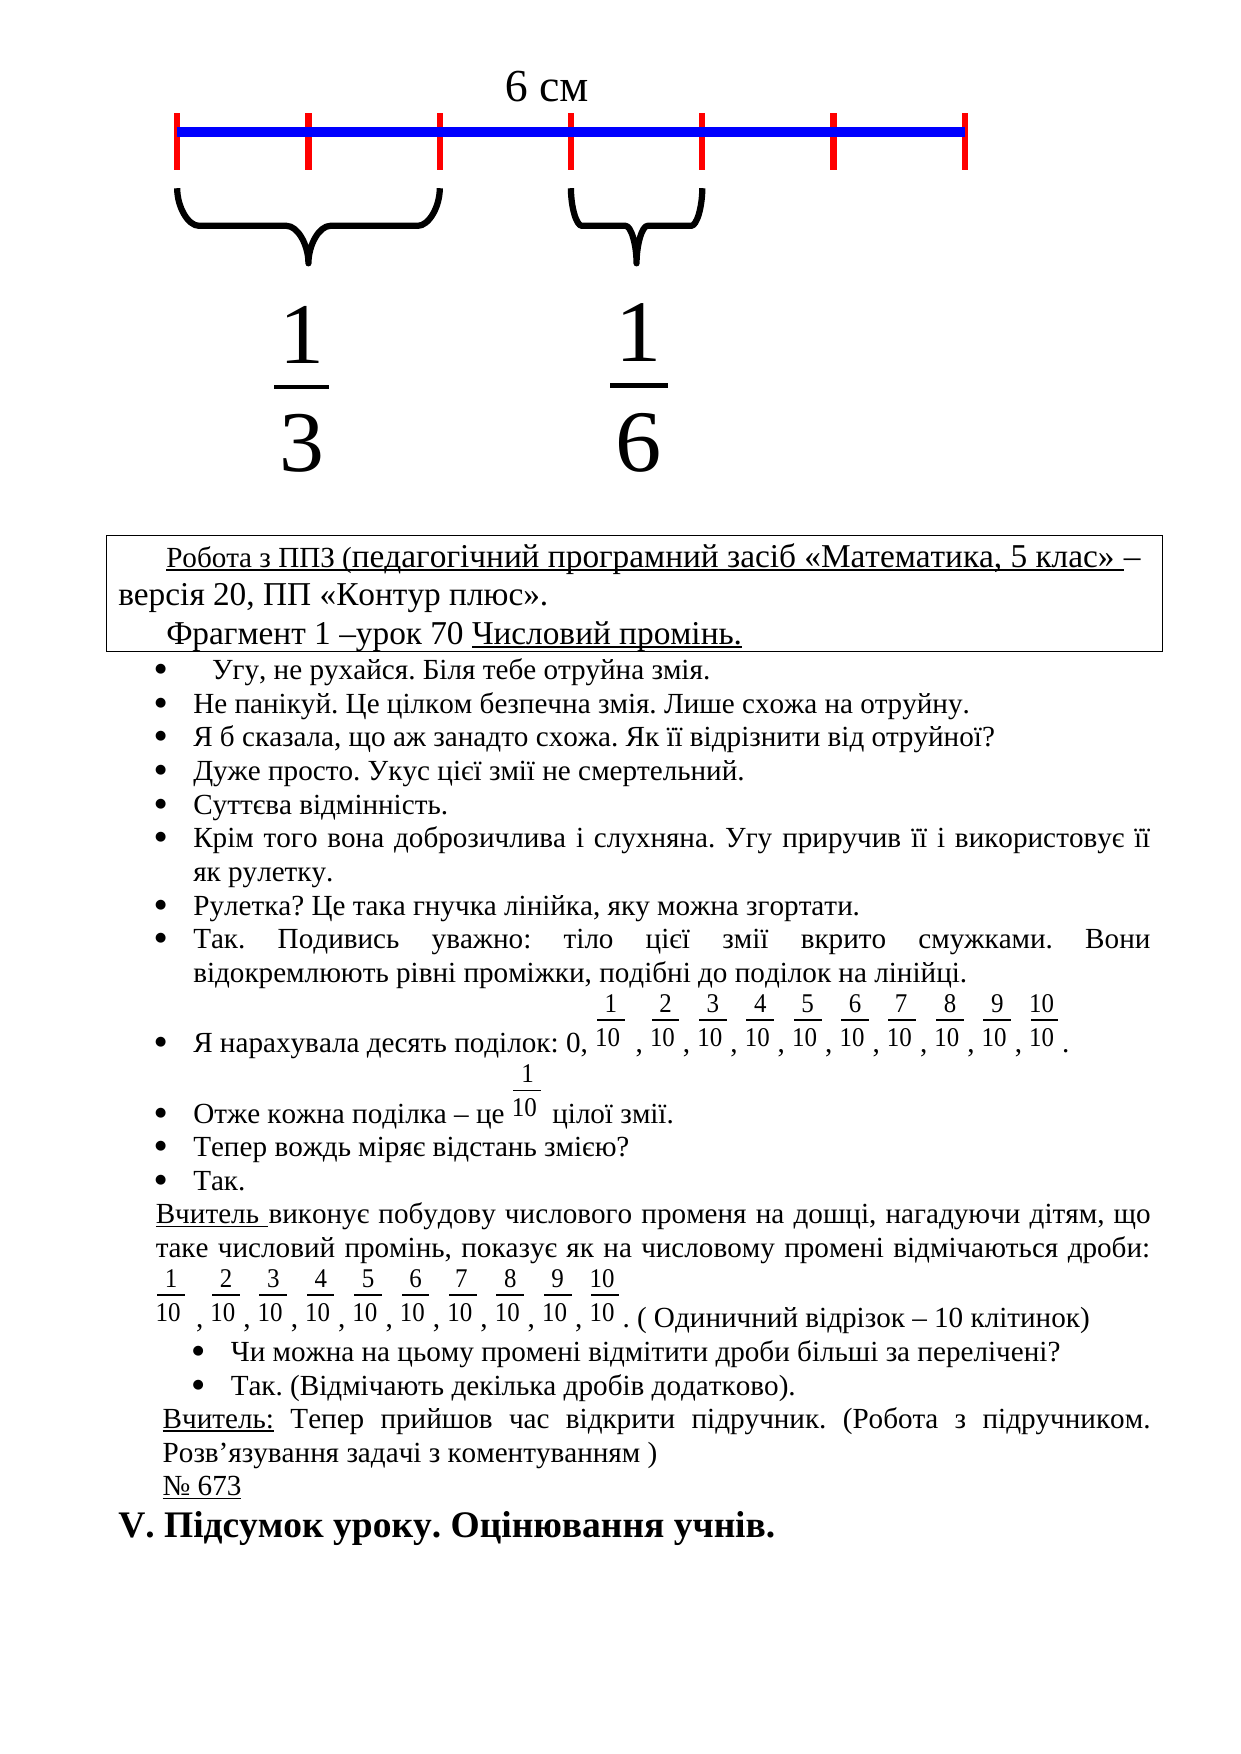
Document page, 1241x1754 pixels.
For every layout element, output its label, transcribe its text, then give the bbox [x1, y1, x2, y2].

text Вчитель: Тепер прийшов час відкрити підручник. (Робота з підручником. Розв’язування задачі з коментуванням ) [162, 1401, 1152, 1468]
list Крім того вона доброзичлива і слухняна. Угу приручив її і використовує її як рулетку. [156, 821, 1152, 888]
text V. Підсумок уроку. Оцінювання учнів. [118, 1502, 1152, 1545]
list Тепер вождь міряє відстань змією? [156, 1129, 1152, 1163]
list Отже кожна поділка – це цілої змії. [156, 1059, 1152, 1129]
list Так. Подивись уважно: тіло цієї змії вкрито смужками. Вони відокремлюють рівні проміжки, подібні до поділок на лінійці. [156, 921, 1152, 988]
list Так. (Відмічають декілька дробів додатково). [193, 1368, 1152, 1401]
list Не панікуй. Це цілком безпечна змія. Лише схожа на отруйну. [156, 686, 1152, 719]
table_header Робота з ППЗ (педагогічний програмний засіб «Математика, 5 клас» – версія 20, ПП «Контур плюс». Фрагмент 1 –урок 70 Числовий промінь. [107, 536, 1162, 651]
text Вчитель виконує побудову числового променя на дошці, нагадуючи дітям, що таке числовий промінь, показує як на числовому промені відмічаються дроби: , , , , , , , , , . ( Одиничний відрізок – 10 клітинок) [156, 1197, 1152, 1334]
text № 673 [162, 1468, 1152, 1502]
list Рулетка? Це така гнучка лінійка, яку можна згортати. [156, 888, 1152, 921]
list Суттєва відмінність. [156, 787, 1152, 821]
list Угу, не рухайся. Біля тебе отруйна змія. [156, 652, 1152, 686]
list Я б сказала, що аж занадто схожа. Як її відрізнити від отруйної? [156, 719, 1152, 753]
list Дуже просто. Укус цієї змії не смертельний. [156, 753, 1152, 787]
list Так. [156, 1163, 1152, 1197]
list Чи можна на цьому промені відмітити дроби більші за перелічені? [193, 1334, 1152, 1368]
list Я нарахувала десять поділок: 0, , , , , , , , , , . [156, 988, 1152, 1059]
